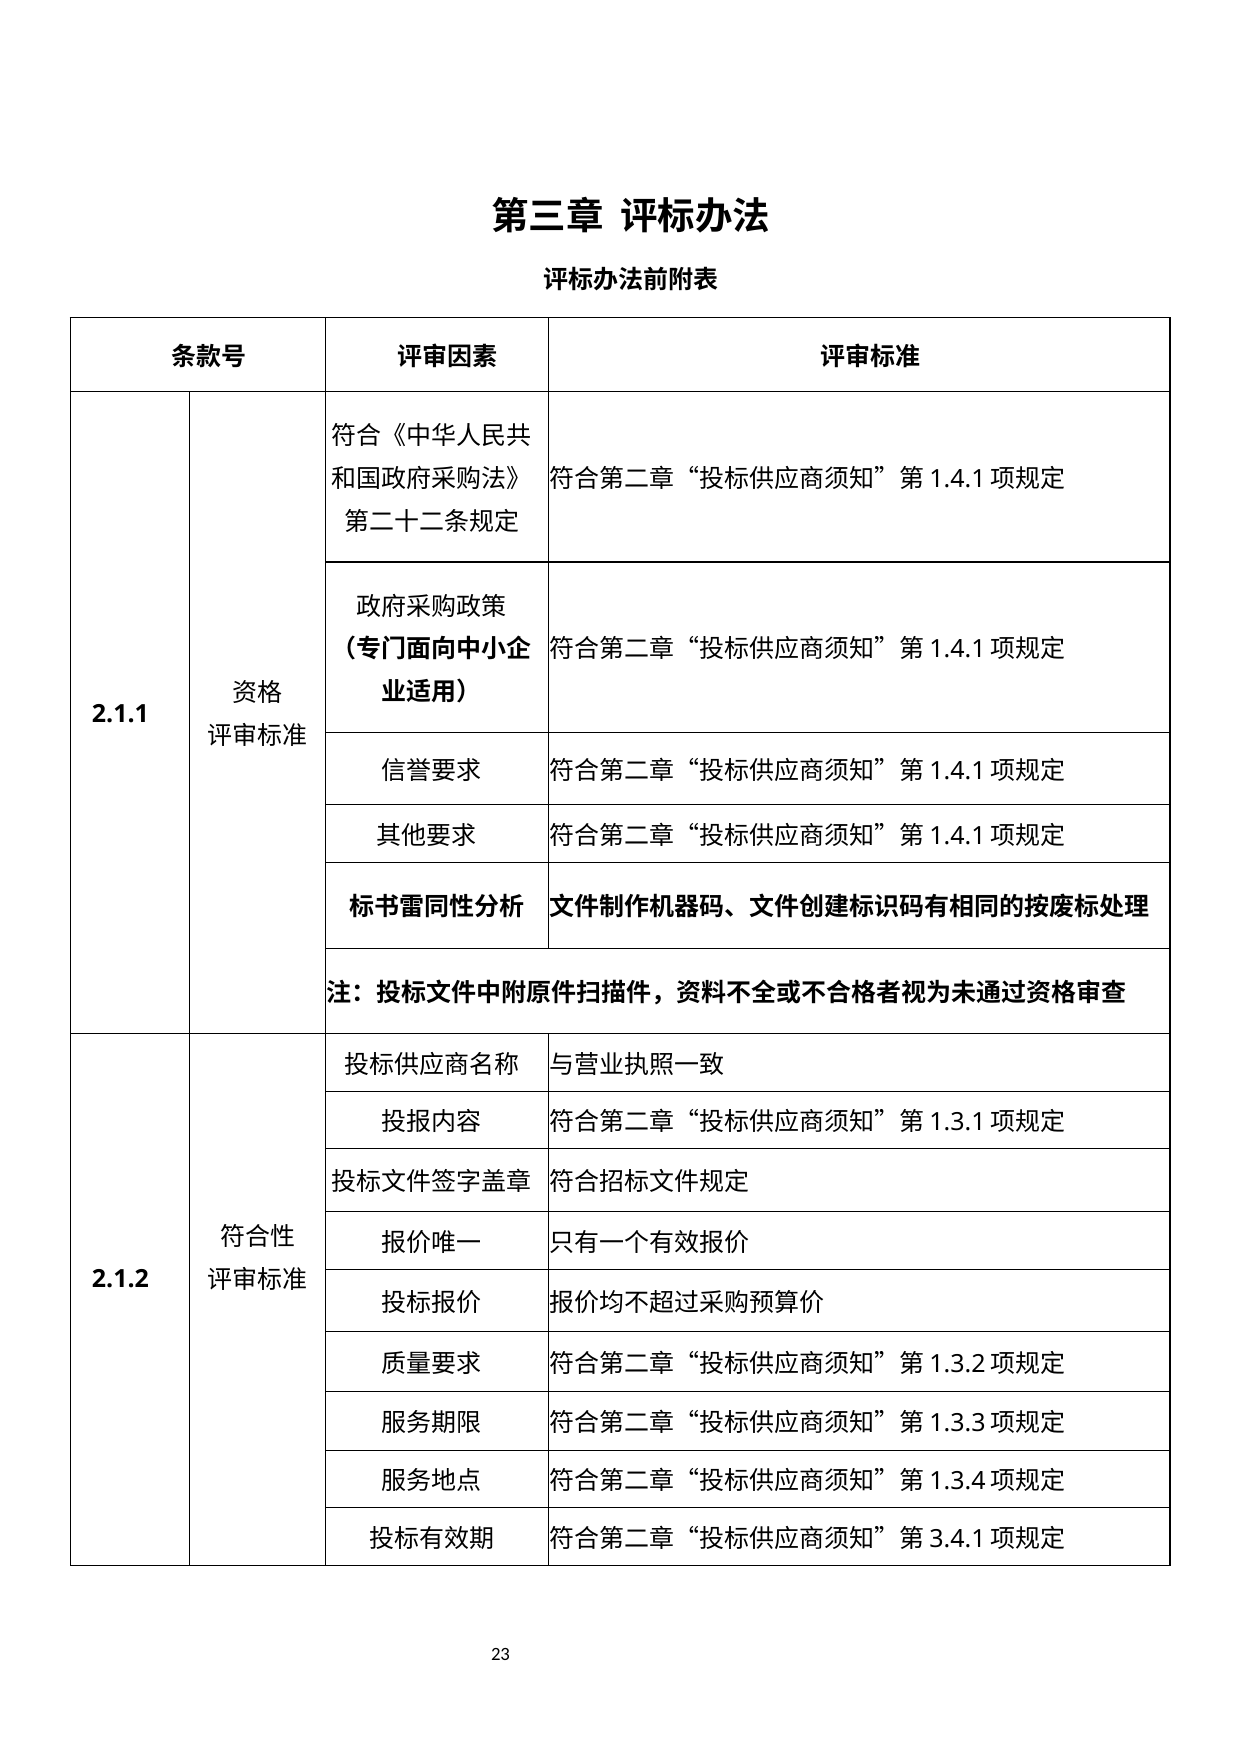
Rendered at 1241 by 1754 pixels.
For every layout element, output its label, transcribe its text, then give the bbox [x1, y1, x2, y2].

table_cell 符合第二章“投标供应商须知”第1.3.1项规定 [549, 1092, 1169, 1148]
table_cell 报价唯一 [326, 1212, 548, 1268]
table_cell 投标供应商名称 [326, 1034, 548, 1091]
table_cell 符合第二章“投标供应商须知”第1.3.3项规定 [549, 1392, 1169, 1449]
table_cell 符合第二章“投标供应商须知”第3.4.1项规定 [549, 1508, 1169, 1564]
table_cell 符合《中华人民共和国政府采购法》第二十二条规定 [326, 392, 548, 561]
table_cell 符合性 评审标准 [190, 1034, 325, 1564]
table_cell 信誉要求 [326, 733, 548, 804]
table_cell 只有一个有效报价 [549, 1212, 1169, 1268]
table_cell 符合第二章“投标供应商须知”第1.4.1项规定 [549, 563, 1169, 732]
table_cell 2.1.2 [71, 1034, 189, 1564]
table_cell 2.1.1 [71, 392, 189, 1033]
table_cell 符合第二章“投标供应商须知”第1.4.1项规定 [549, 805, 1169, 862]
table_cell 与营业执照一致 [549, 1034, 1169, 1091]
table_cell 资格 评审标准 [190, 392, 325, 1033]
table_cell 政府采购政策 （专门面向中小企业适用） [326, 563, 548, 732]
table_cell 投报内容 [326, 1092, 548, 1148]
table_cell 符合第二章“投标供应商须知”第1.3.2项规定 [549, 1332, 1169, 1391]
table_cell 注：投标文件中附原件扫描件，资料不全或不合格者视为未通过资格审查 [326, 949, 1169, 1033]
table_cell 标书雷同性分析 [326, 863, 548, 947]
table_cell 文件制作机器码、文件创建标识码有相同的按废标处理 [549, 863, 1169, 947]
table_cell 报价均不超过采购预算价 [549, 1270, 1169, 1331]
text 评标办法前附表 [152, 256, 1088, 299]
table_header 评审因素 [326, 318, 548, 391]
table_cell 符合第二章“投标供应商须知”第1.4.1项规定 [549, 392, 1169, 561]
table_cell 投标报价 [326, 1270, 548, 1331]
table_cell 服务地点 [326, 1451, 548, 1507]
table_cell 服务期限 [326, 1392, 548, 1449]
table_cell 质量要求 [326, 1332, 548, 1391]
subtitle 第三章 评标办法 [152, 171, 1088, 256]
table_cell 其他要求 [326, 805, 548, 862]
table_cell 投标有效期 [326, 1508, 548, 1564]
table_cell 符合招标文件规定 [549, 1149, 1169, 1211]
table_cell 符合第二章“投标供应商须知”第1.3.4项规定 [549, 1451, 1169, 1507]
table_cell 符合第二章“投标供应商须知”第1.4.1项规定 [549, 733, 1169, 804]
table_header 评审标准 [549, 318, 1169, 391]
table_header 条款号 [71, 318, 325, 391]
table_cell 投标文件签字盖章 [326, 1149, 548, 1211]
